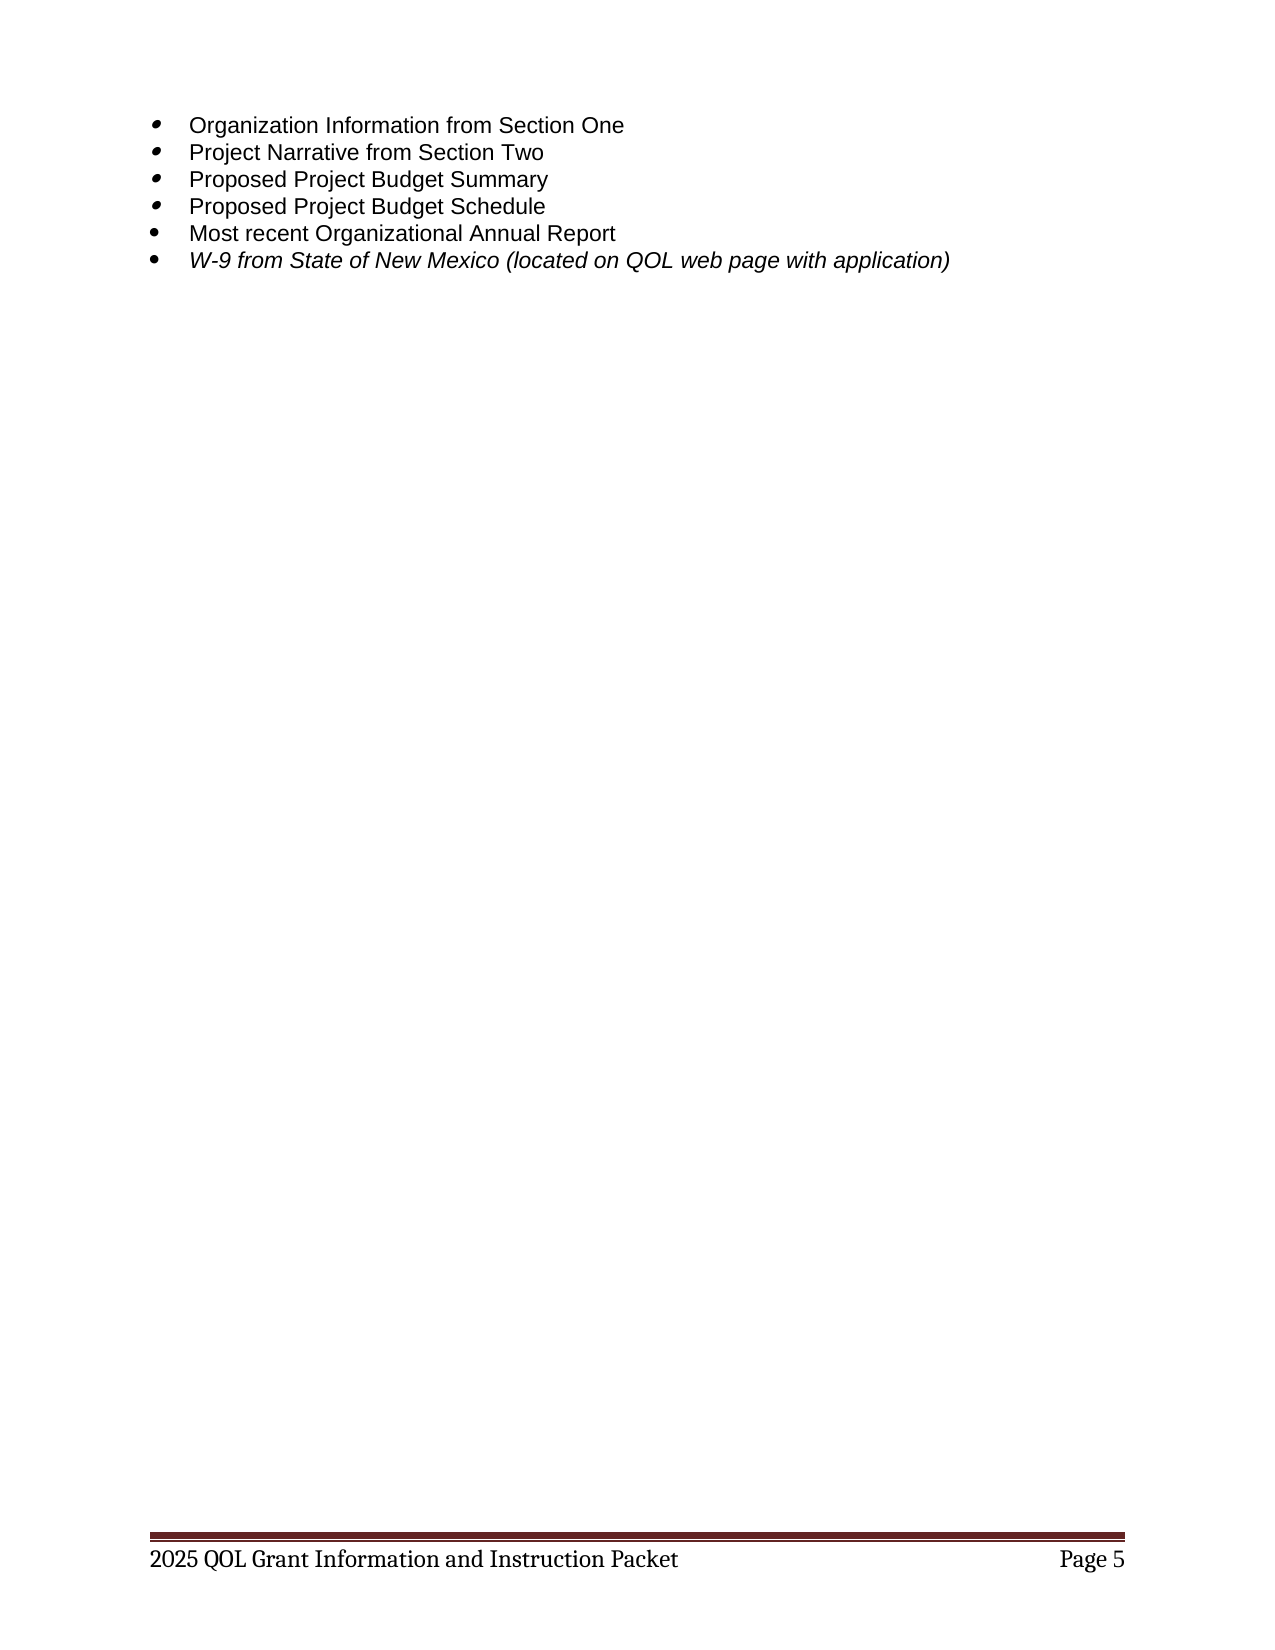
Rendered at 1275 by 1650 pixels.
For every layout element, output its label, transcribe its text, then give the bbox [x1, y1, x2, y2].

list Organization Information from Section One [150, 112, 1125, 139]
list Most recent Organizational Annual Report [150, 220, 1125, 247]
list W-9 from State of New Mexico (located on QOL web page with application) [150, 247, 1125, 274]
list Proposed Project Budget Schedule [150, 193, 1125, 220]
list Proposed Project Budget Summary [150, 166, 1125, 193]
list Project Narrative from Section Two [150, 139, 1125, 166]
